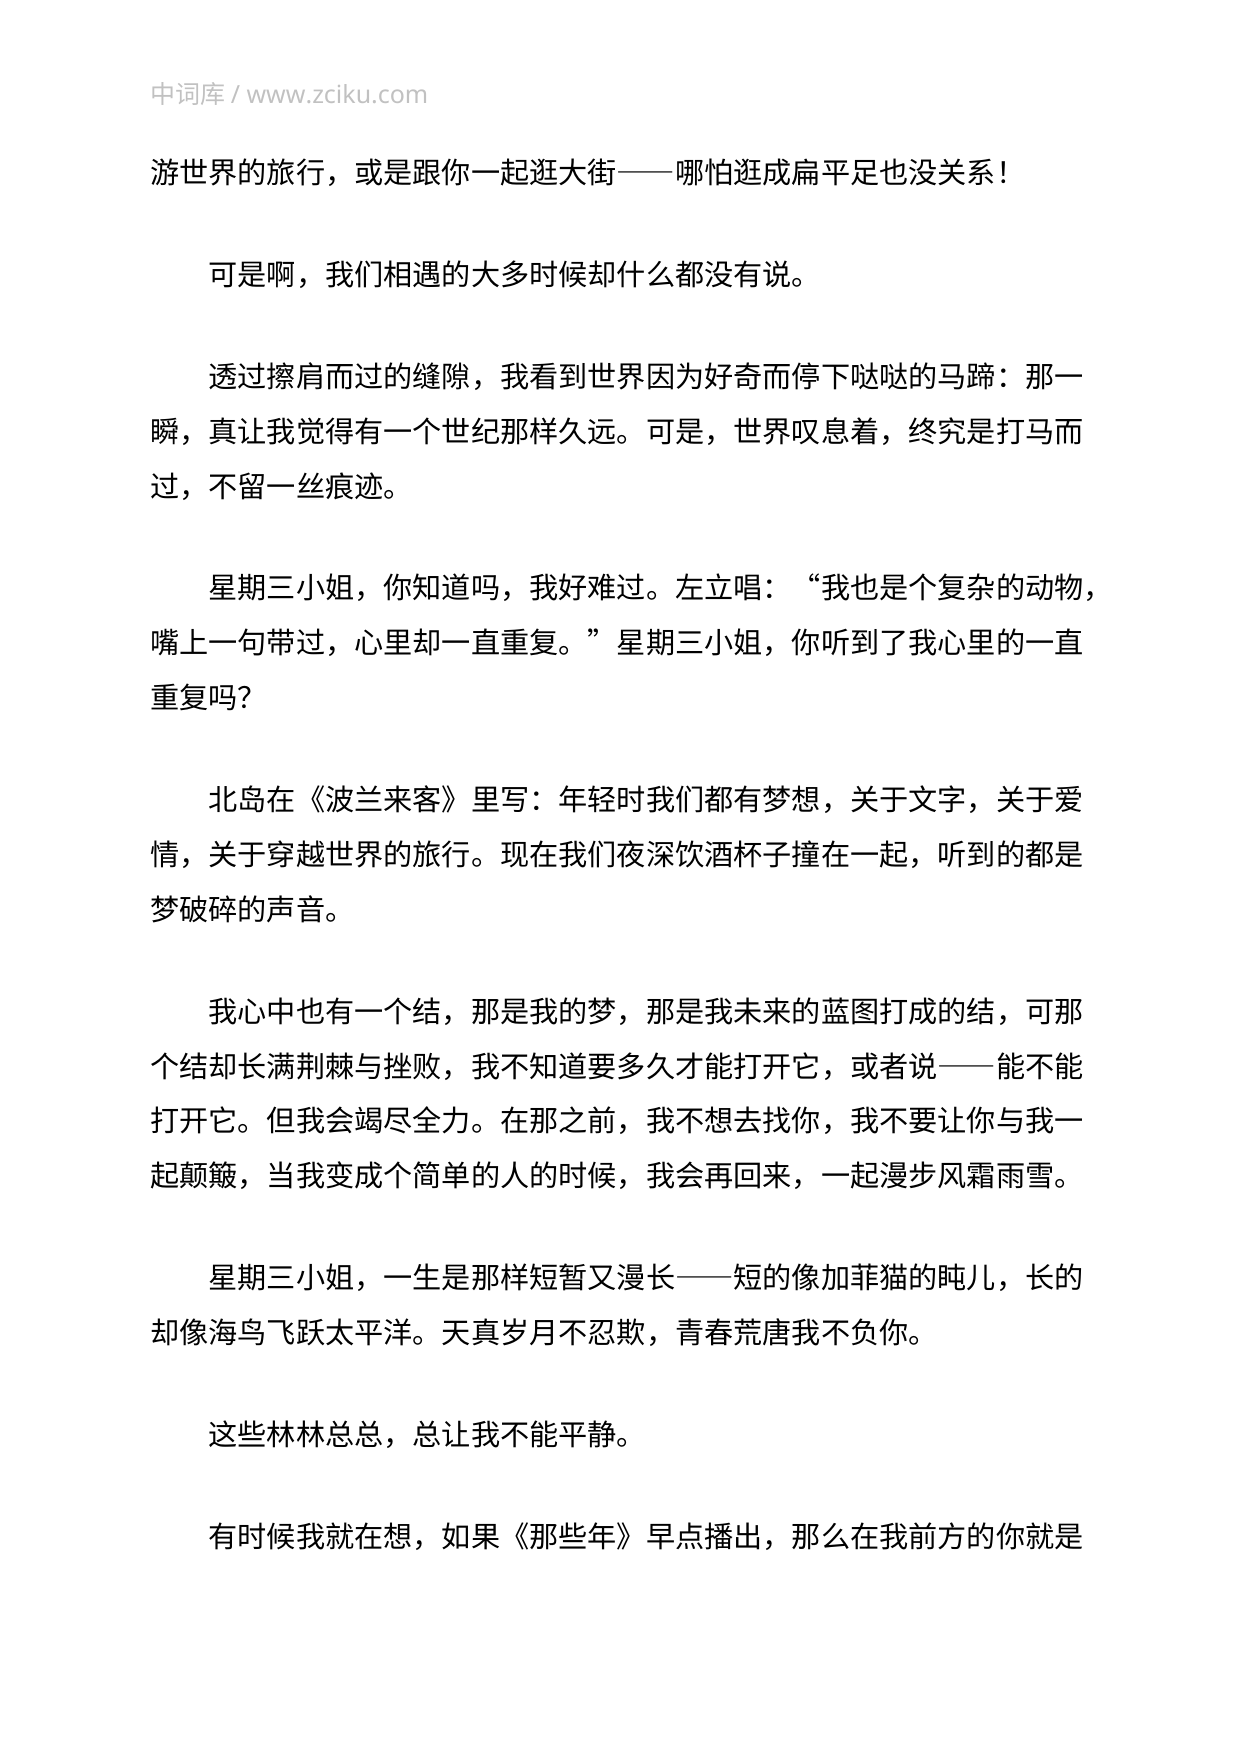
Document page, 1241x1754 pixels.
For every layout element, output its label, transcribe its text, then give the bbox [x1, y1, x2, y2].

text 这些林林总总，总让我不能平静。 [150, 1411, 1090, 1454]
text 透过擦肩而过的缝隙，我看到世界因为好奇而停下哒哒的马蹄：那一瞬，真让我觉得有一个世纪那样久远。可是，世界叹息着，终究是打马而过，不留一丝痕迹。 [150, 353, 1090, 506]
text 我心中也有一个结，那是我的梦，那是我未来的蓝图打成的结，可那个结却长满荆棘与挫败，我不知道要多久才能打开它，或者说——能不能打开它。但我会竭尽全力。在那之前，我不想去找你，我不要让你与我一起颠簸，当我变成个简单的人的时候，我会再回来，一起漫步风霜雨雪。 [150, 988, 1090, 1195]
text 可是啊，我们相遇的大多时候却什么都没有说。 [150, 252, 1090, 294]
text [150, 150, 1090, 192]
text 北岛在《波兰来客》里写：年轻时我们都有梦想，关于文字，关于爱情，关于穿越世界的旅行。现在我们夜深饮酒杯子撞在一起，听到的都是梦破碎的声音。 [150, 777, 1090, 929]
text 星期三小姐，一生是那样短暂又漫长——短的像加菲猫的盹儿，长的却像海鸟飞跃太平洋。天真岁月不忍欺，青春荒唐我不负你。 [150, 1255, 1090, 1352]
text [150, 1513, 1090, 1555]
text 星期三小姐，你知道吗，我好难过。左立唱：“我也是个复杂的动物，嘴上一句带过，心里却一直重复。”星期三小姐，你听到了我心里的一直重复吗？ [150, 565, 1090, 717]
